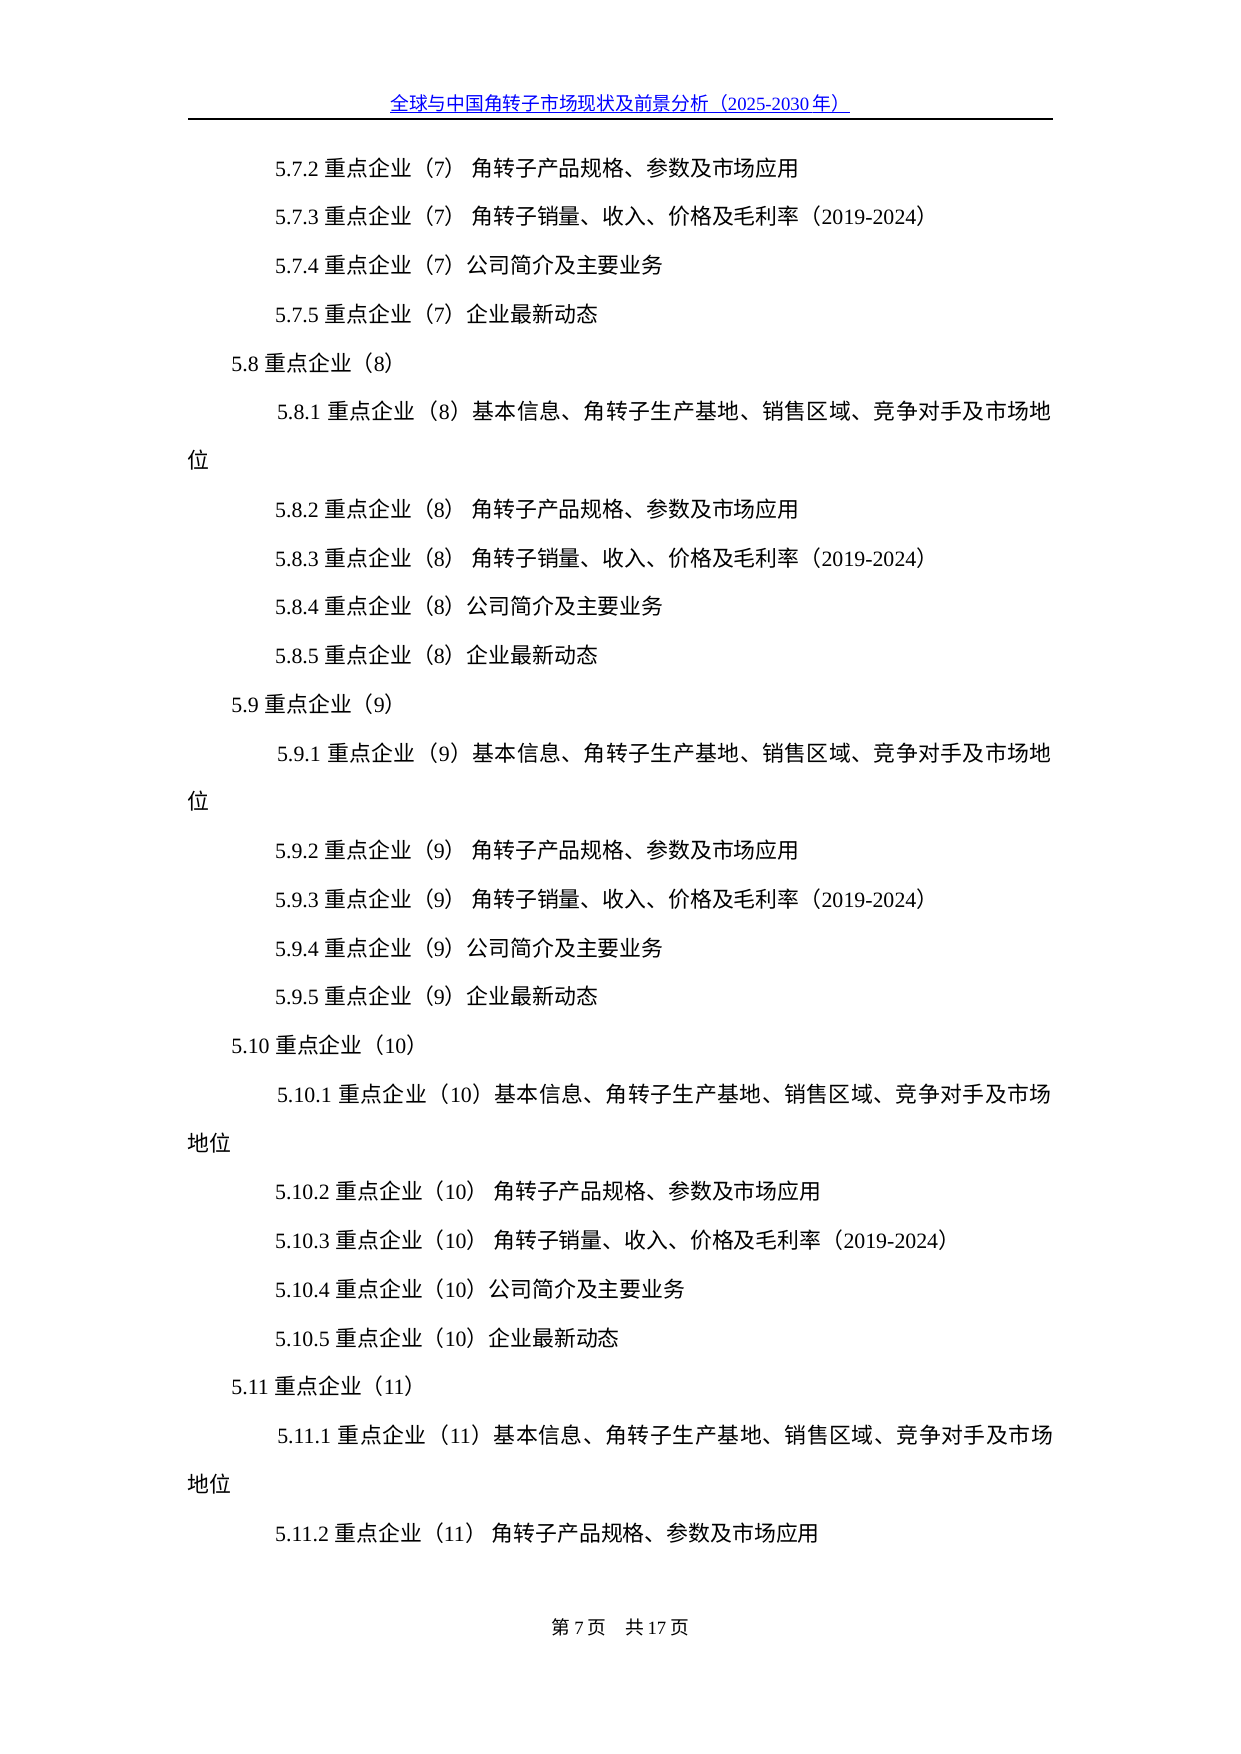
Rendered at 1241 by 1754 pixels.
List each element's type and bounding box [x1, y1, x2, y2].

text [187, 150, 1053, 1548]
